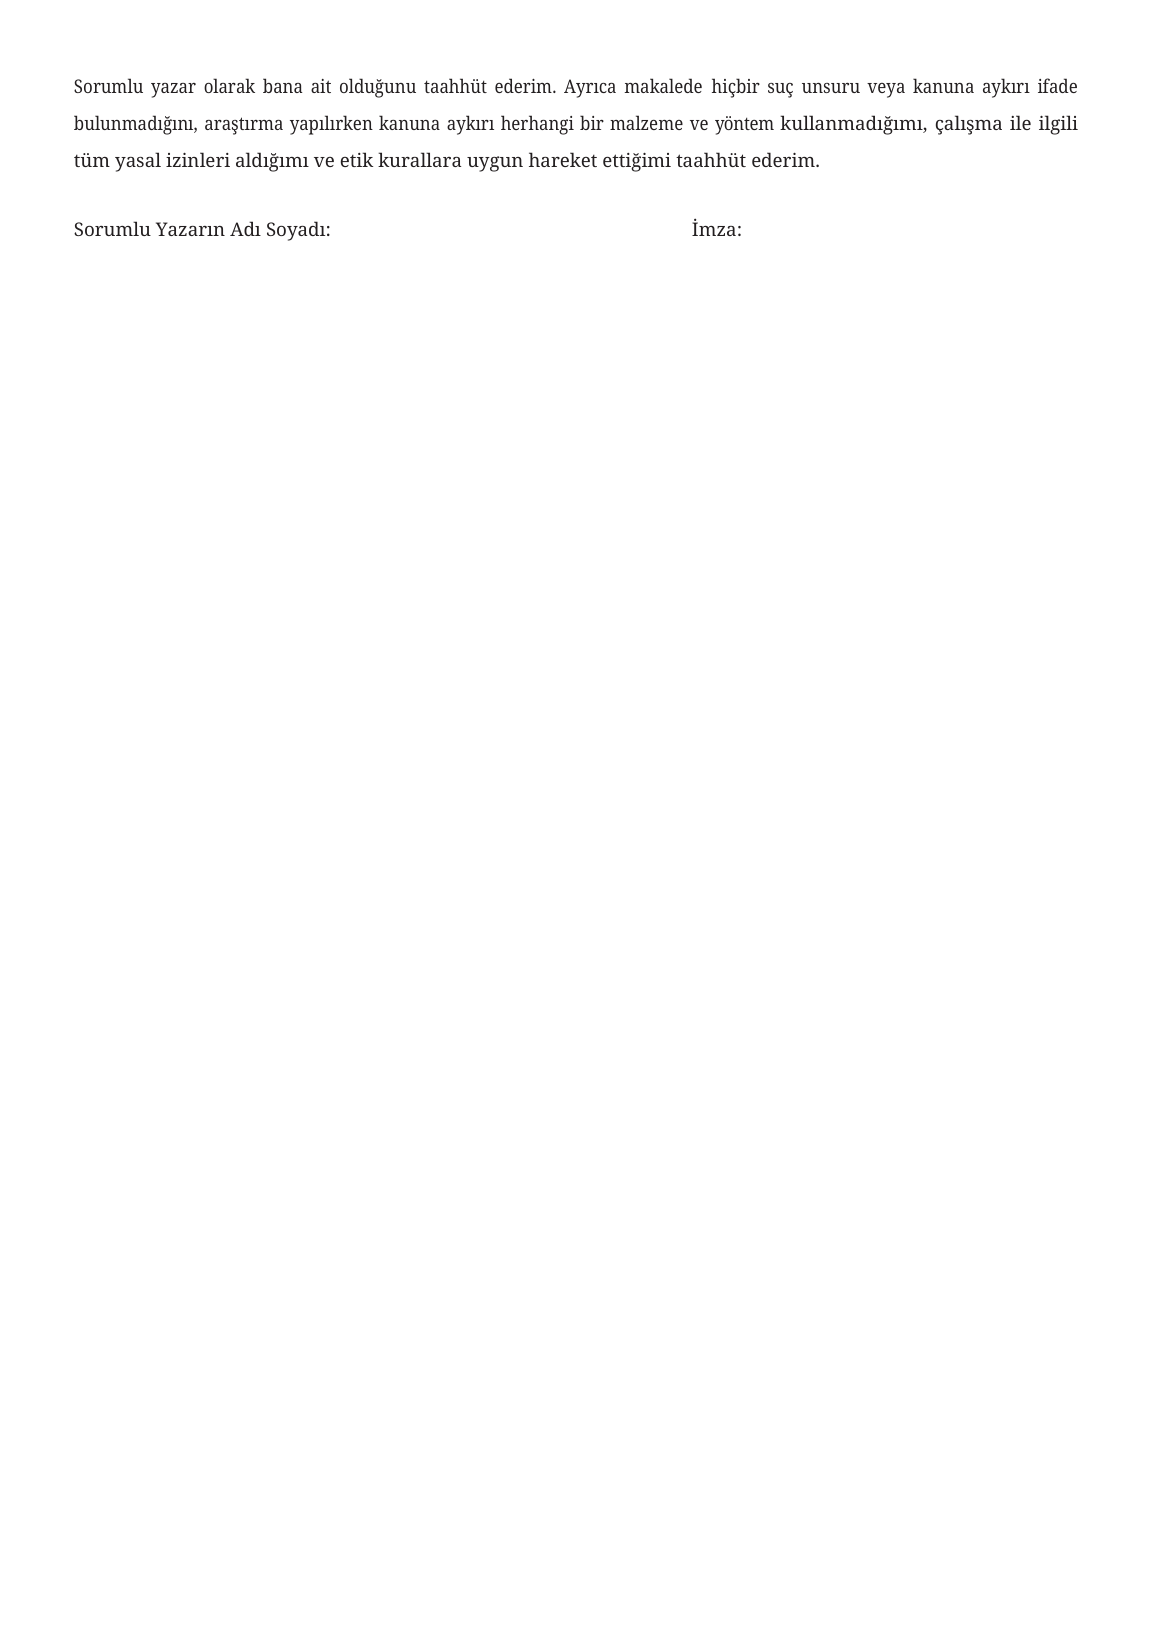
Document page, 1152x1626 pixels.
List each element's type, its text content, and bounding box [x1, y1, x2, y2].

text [74, 73, 1078, 173]
text Sorumlu Yazarın Adı Soyadı: İmza: [74, 216, 1089, 242]
